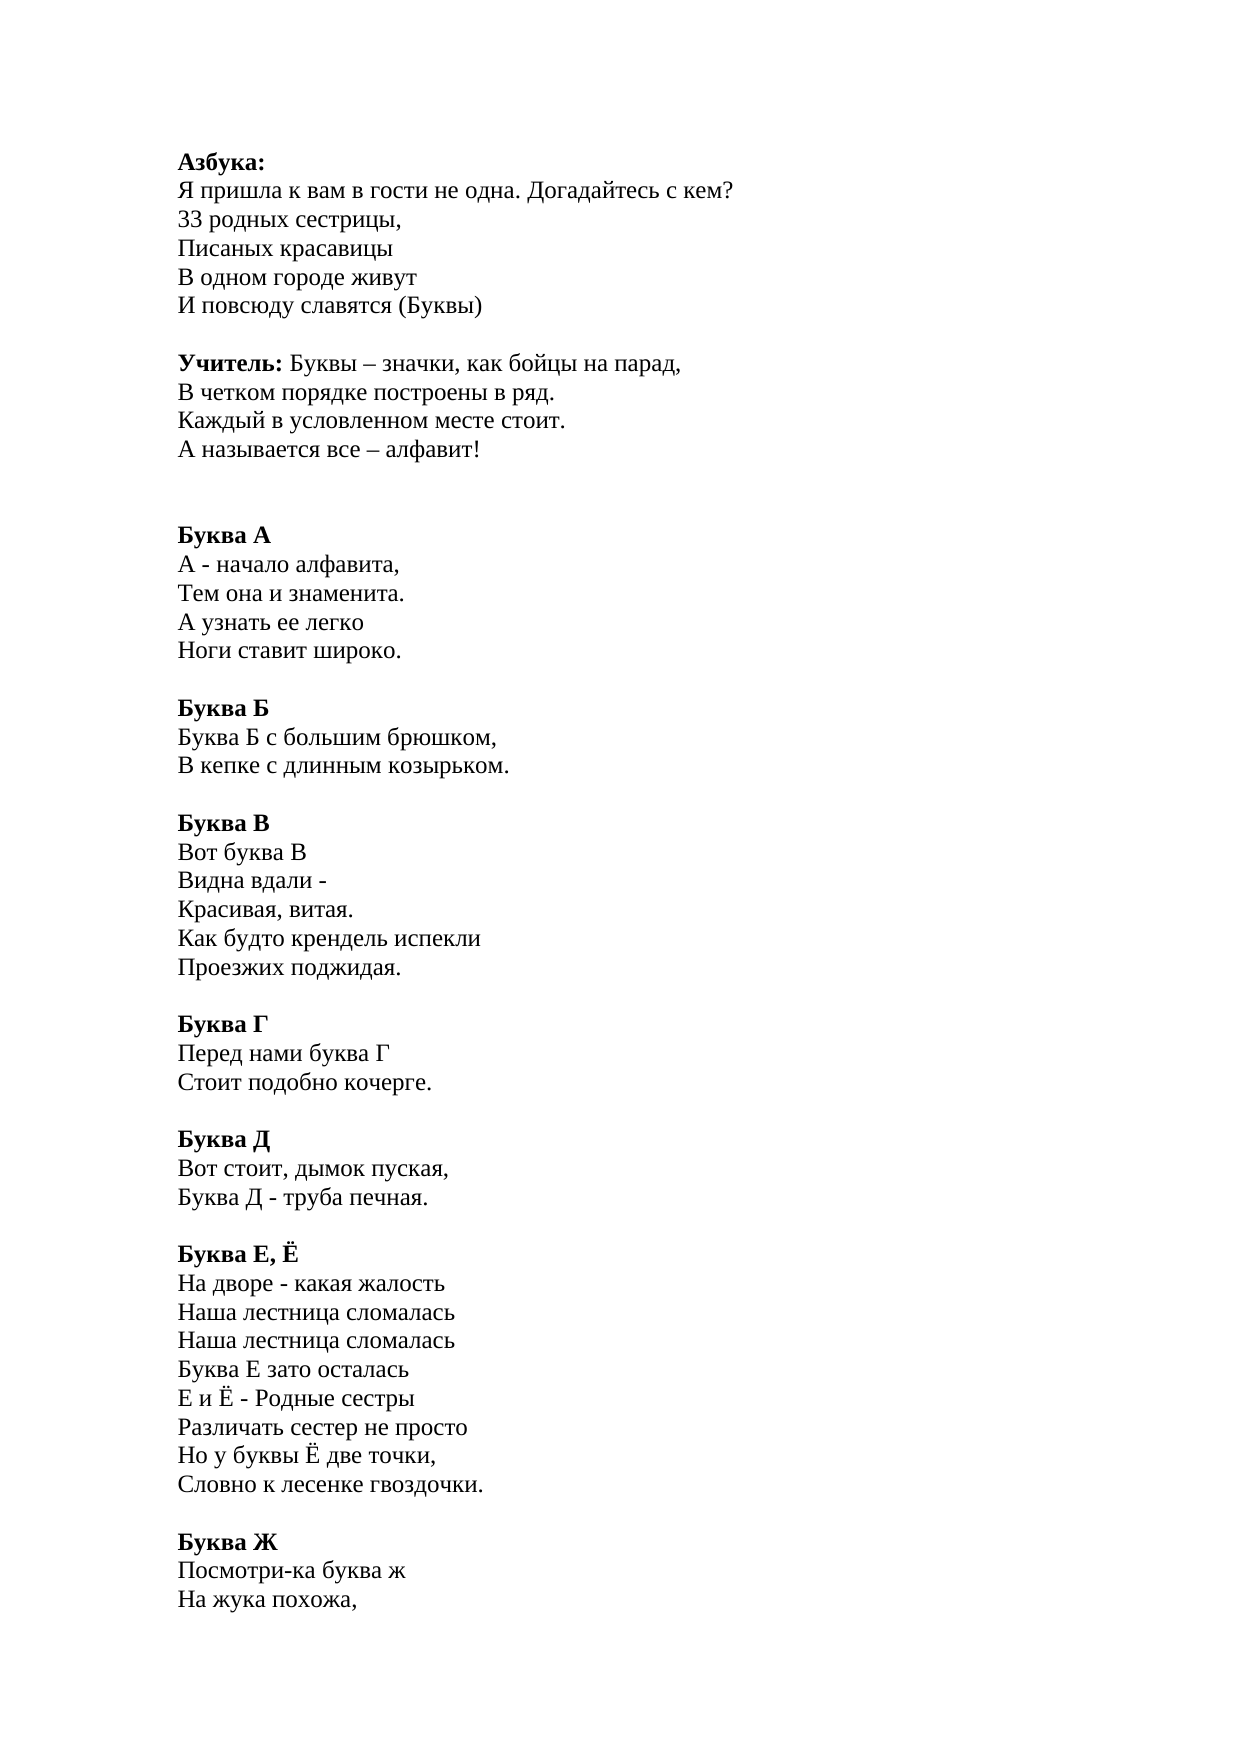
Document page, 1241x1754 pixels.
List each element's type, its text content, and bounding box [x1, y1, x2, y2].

text Буква Д [177, 1124, 1152, 1153]
text Буква Ж [177, 1527, 1152, 1556]
text В одном городе живут [177, 262, 1152, 291]
text Но у буквы Ё две точки, [177, 1441, 1152, 1469]
text 33 родных сестрицы, [177, 204, 1152, 233]
text В кепке с длинным козырьком. [177, 751, 1152, 779]
text Писаных красавицы [177, 233, 1152, 262]
text Буква А [177, 521, 1152, 549]
text Как будто крендель испекли [177, 923, 1152, 952]
text Е и Ё - Родные сестры [177, 1383, 1152, 1412]
text Словно к лесенке гвоздочки. [177, 1469, 1152, 1498]
text Вот буква В [177, 837, 1152, 866]
text А узнать ее легко [177, 607, 1152, 636]
text Буква Е, Ё [177, 1239, 1152, 1268]
text Вот стоит, дымок пуская, [177, 1153, 1152, 1182]
text Красивая, витая. [177, 894, 1152, 923]
text На дворе - какая жалость [177, 1268, 1152, 1297]
text А - начало алфавита, [177, 549, 1152, 578]
text Видна вдали - [177, 866, 1152, 894]
text Различать сестер не просто [177, 1412, 1152, 1441]
text Перед нами буква Г [177, 1038, 1152, 1067]
text Ноги ставит широко. [177, 636, 1152, 664]
text Буква Д - труба печная. [177, 1182, 1152, 1211]
text Учитель: Буквы – значки, как бойцы на парад, [177, 348, 1152, 377]
text Буква Б с большим брюшком, [177, 722, 1152, 751]
text Буква Е зато осталась [177, 1354, 1152, 1383]
text Проезжих поджидая. [177, 952, 1152, 981]
text Буква Б [177, 693, 1152, 722]
text И повсюду славятся (Буквы) [177, 291, 1152, 319]
text Стоит подобно кочерге. [177, 1067, 1152, 1096]
text Я пришла к вам в гости не одна. Догадайтесь с кем? [177, 176, 1152, 204]
text Наша лестница сломалась [177, 1297, 1152, 1326]
text Буква Г [177, 1009, 1152, 1038]
text Азбука: [177, 147, 1152, 176]
text Посмотри-ка буква ж [177, 1556, 1152, 1584]
text Тем она и знаменита. [177, 578, 1152, 607]
text Каждый в условленном месте стоит. [177, 406, 1152, 434]
text На жука похожа, [177, 1584, 1152, 1613]
text Буква В [177, 808, 1152, 837]
text Наша лестница сломалась [177, 1326, 1152, 1354]
text А называется все – алфавит! [177, 434, 1152, 463]
text В четком порядке построены в ряд. [177, 377, 1152, 406]
